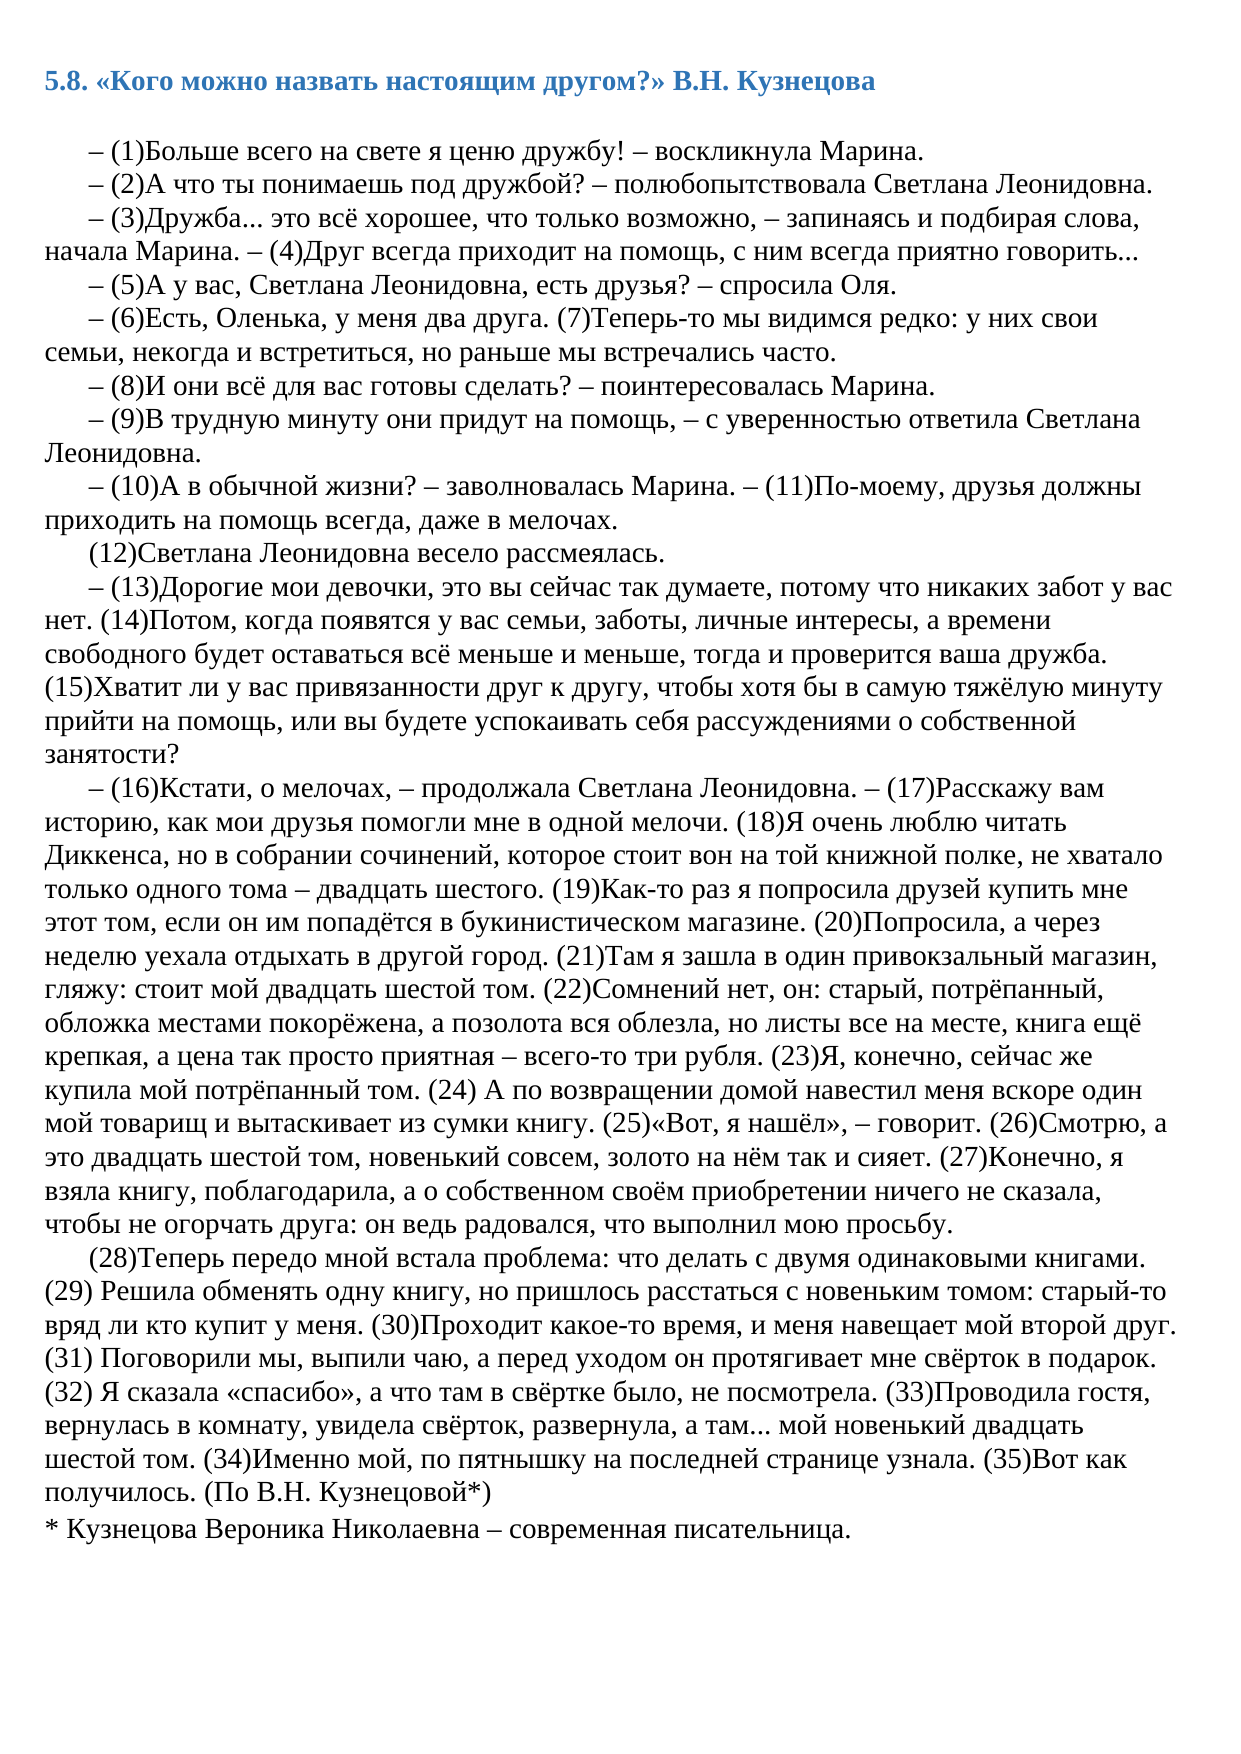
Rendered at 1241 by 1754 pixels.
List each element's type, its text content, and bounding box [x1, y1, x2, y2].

text – (16)Кстати, о мелочах, – продолжала Светлана Леонидовна. – (17)Расскажу вам историю, как мои друзья помогли мне в одной мелочи. (18)Я очень люблю читать Диккенса, но в собрании сочинений, которое стоит вон на той книжной полке, не хватало только одного тома – двадцать шестого. (19)Как-то раз я попросила друзей купить мне этот том, если он им попадётся в букинистическом магазине. (20)Попросила, а через неделю уехала отдыхать в другой город. (21)Там я зашла в один привокзальный магазин, гляжу: стоит мой двадцать шестой том. (22)Сомнений нет, он: старый, потрёпанный, обложка местами покорёжена, а позолота вся облезла, но листы все на месте, книга ещё крепкая, а цена так просто приятная – всего-то три рубля. (23)Я, конечно, сейчас же купила мой потрёпанный том. (24) А по возвращении домой навестил меня вскоре один мой товарищ и вытаскивает из сумки книгу. (25)«Вот, я нашёл», – говорит. (26)Смотрю, а это двадцать шестой том, новенький совсем, золото на нём так и сияет. (27)Конечно, я взяла книгу, поблагодарила, а о собственном своём приобретении ничего не сказала, чтобы не огорчать друга: он ведь радовался, что выполнил мою просьбу. [44, 770, 1181, 1240]
text – (3)Дружба... это всё хорошее, что только возможно, – запинаясь и подбирая слова, начала Марина. – (4)Друг всегда приходит на помощь, с ним всегда приятно говорить... [44, 200, 1181, 267]
text (12)Светлана Леонидовна весело рассмеялась. [44, 535, 1181, 569]
text – (9)В трудную минуту они придут на помощь, – с уверенностью ответила Светлана Леонидовна. [44, 401, 1181, 468]
text – (5)А у вас, Светлана Леонидовна, есть друзья? – спросила Оля. [44, 267, 1181, 301]
text (28)Теперь передо мной встала проблема: что делать с двумя одинаковыми книгами. (29) Решила обменять одну книгу, но пришлось расстаться с новеньким томом: старый-то вряд ли кто купит у меня. (30)Проходит какое-то время, и меня навещает мой второй друг. (31) Поговорили мы, выпили чаю, а перед уходом он протягивает мне свёрток в подарок. (32) Я сказала «спасибо», а что там в свёртке было, не посмотрела. (33)Проводила гостя, вернулась в комнату, увидела свёрток, развернула, а там... мой новенький двадцать шестой том. (34)Именно мой, по пятнышку на последней странице узнала. (35)Вот как получилось. (По В.Н. Кузнецовой*) [44, 1240, 1181, 1508]
text – (8)И они всё для вас готовы сделать? – поинтересовалась Марина. [44, 368, 1181, 401]
text – (1)Больше всего на свете я ценю дружбу! – воскликнула Марина. [44, 133, 1181, 166]
text – (10)А в обычной жизни? – заволновалась Марина. – (11)По-моему, друзья должны приходить на помощь всегда, даже в мелочах. [44, 468, 1181, 535]
text – (6)Есть, Оленька, у меня два друга. (7)Теперь-то мы видимся редко: у них свои семьи, некогда и встретиться, но раньше мы встречались часто. [44, 301, 1181, 368]
text – (13)Дорогие мои девочки, это вы сейчас так думаете, потому что никаких забот у вас нет. (14)Потом, когда появятся у вас семьи, заботы, личные интересы, а времени свободного будет оставаться всё меньше и меньше, тогда и проверится ваша дружба. (15)Хватит ли у вас привязанности друг к другу, чтобы хотя бы в самую тяжёлую минуту прийти на помощь, или вы будете успокаивать себя рассуждениями о собственной занятости? [44, 569, 1181, 770]
text * Кузнецова Вероника Николаевна – современная писательница. [44, 1511, 1181, 1545]
text – (2)А что ты понимаешь под дружбой? – полюбопытствовала Светлана Леонидовна. [44, 166, 1181, 200]
subtitle 5.8. «Кого можно назвать настоящим другом?» В.Н. Кузнецова [44, 63, 1181, 97]
